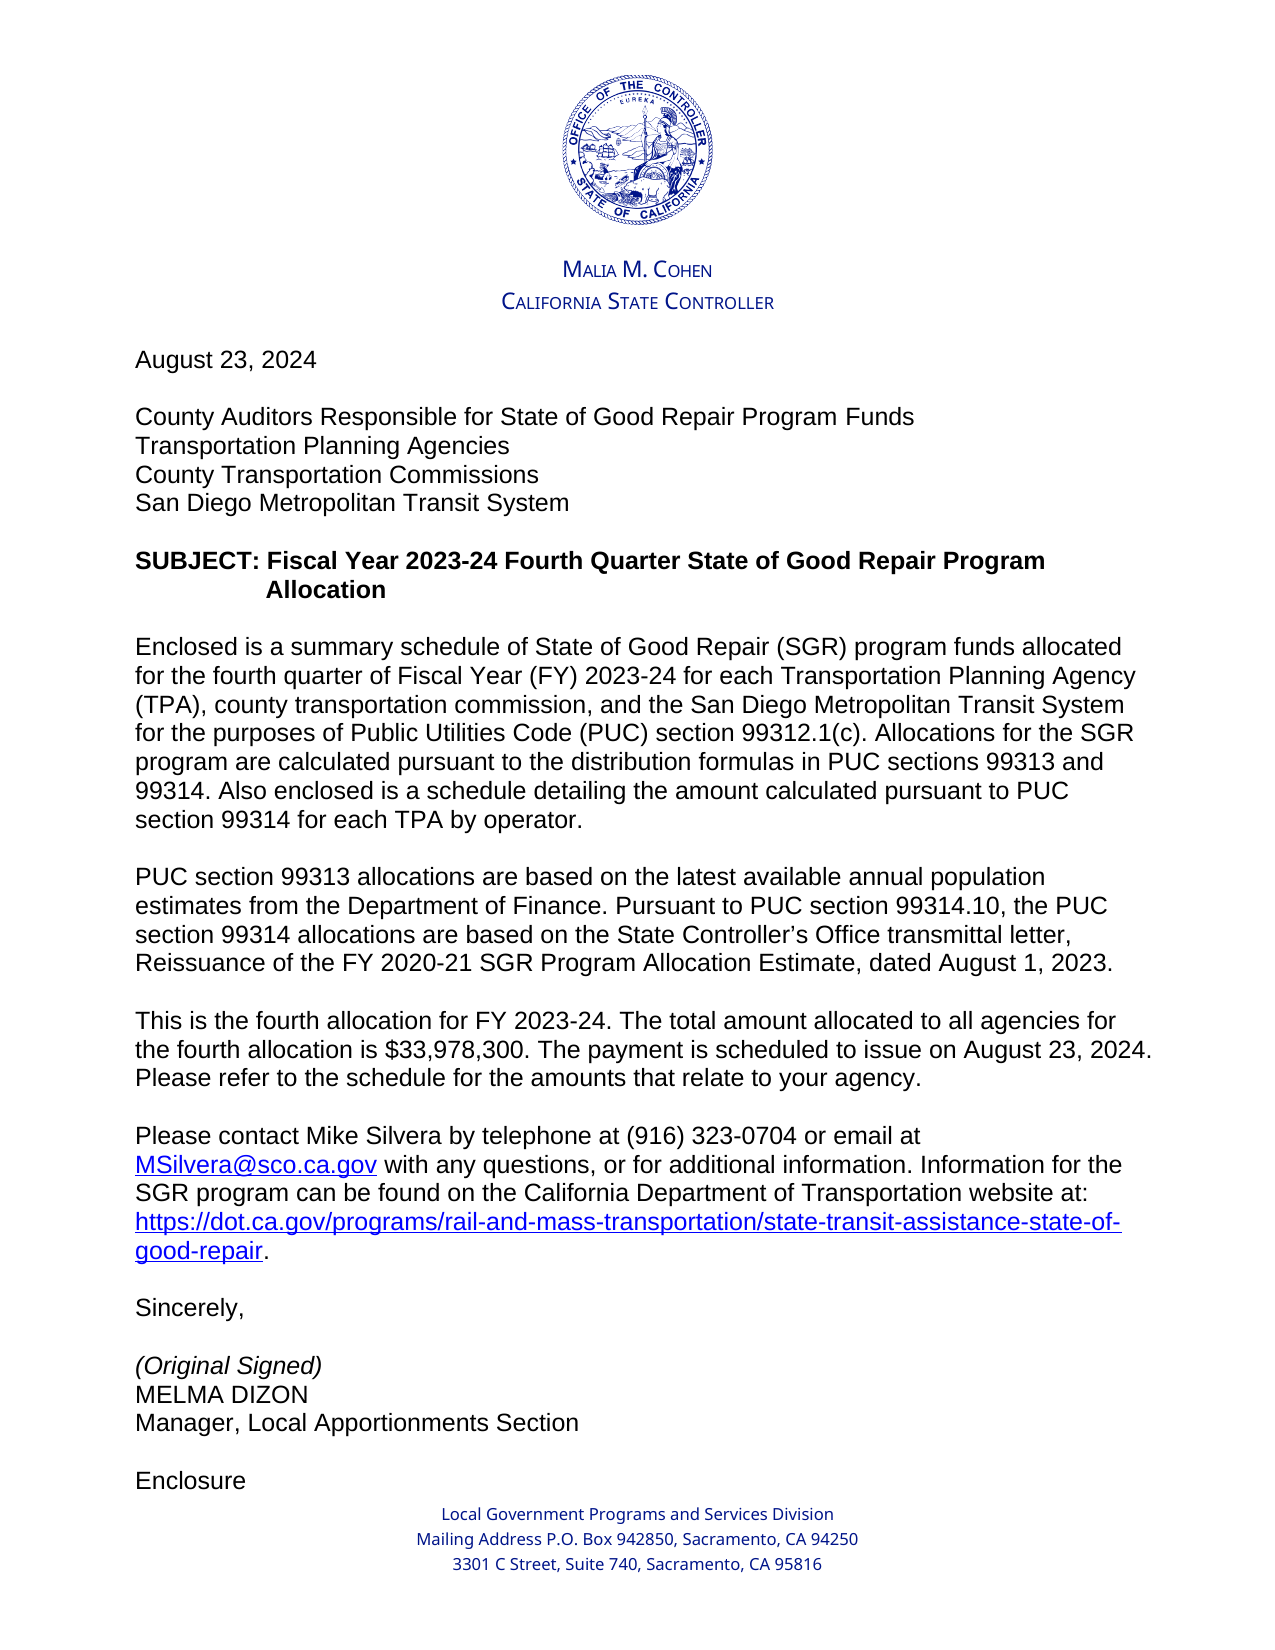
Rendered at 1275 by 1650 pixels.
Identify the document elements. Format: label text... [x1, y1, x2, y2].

text Manager, Local Apportionments Section [135, 1408, 1140, 1437]
text County Transportation Commissions [135, 460, 1140, 488]
text Transportation Planning Agencies [135, 431, 1140, 460]
text Enclosed is a summary schedule of State of Good Repair (SGR) program funds allocated for the fourth quarter of Fiscal Year (FY) 2023-24 for each Transportation Planning Agency (TPA), county transportation commission, and the San Diego Metropolitan Transit System for the purposes of Public Utilities Code (PUC) section 99312.1(c). Allocations for the SGR program are calculated pursuant to the distribution formulas in PUC sections 99313 and 99314. Also enclosed is a schedule detailing the amount calculated pursuant to PUC section 99314 for each TPA by operator. [135, 632, 1140, 833]
text Enclosure [135, 1466, 1140, 1495]
text San Diego Metropolitan Transit System [135, 488, 1140, 517]
text This is the fourth allocation for FY 2023-24. The total amount allocated to all agencies for the fourth allocation is $33,978,300. The payment is scheduled to issue on August 23, 2024. Please refer to the schedule for the amounts that relate to your agency. [135, 1006, 1157, 1092]
text Sincerely, [135, 1293, 1140, 1322]
text PUC section 99313 allocations are based on the latest available annual population estimates from the Department of Finance. Pursuant to PUC section 99314.10, the PUC section 99314 allocations are based on the State Controller’s Office transmittal letter, Reissuance of the FY 2020-21 SGR Program Allocation Estimate, dated August 1, 2023. [135, 862, 1140, 977]
text Please contact Mike Silvera by telephone at (916) 323-0704 or email at MSilvera@sco.ca.gov with any questions, or for additional information. Information for the SGR program can be found on the California Department of Transportation website at: https://dot.ca.gov/programs/rail-and-mass-transportation/state-transit-assistance-state-of-good-repair. [135, 1121, 1140, 1265]
text Allocation [135, 575, 1140, 603]
text SUBJECT: Fiscal Year 2023-24 Fourth Quarter State of Good Repair Program [135, 546, 1140, 575]
text (Original Signed) [135, 1351, 1140, 1380]
picture [562, 75, 713, 225]
text County Auditors Responsible for State of Good Repair Program Funds [135, 402, 1140, 431]
text MELMA DIZON [135, 1380, 1140, 1408]
